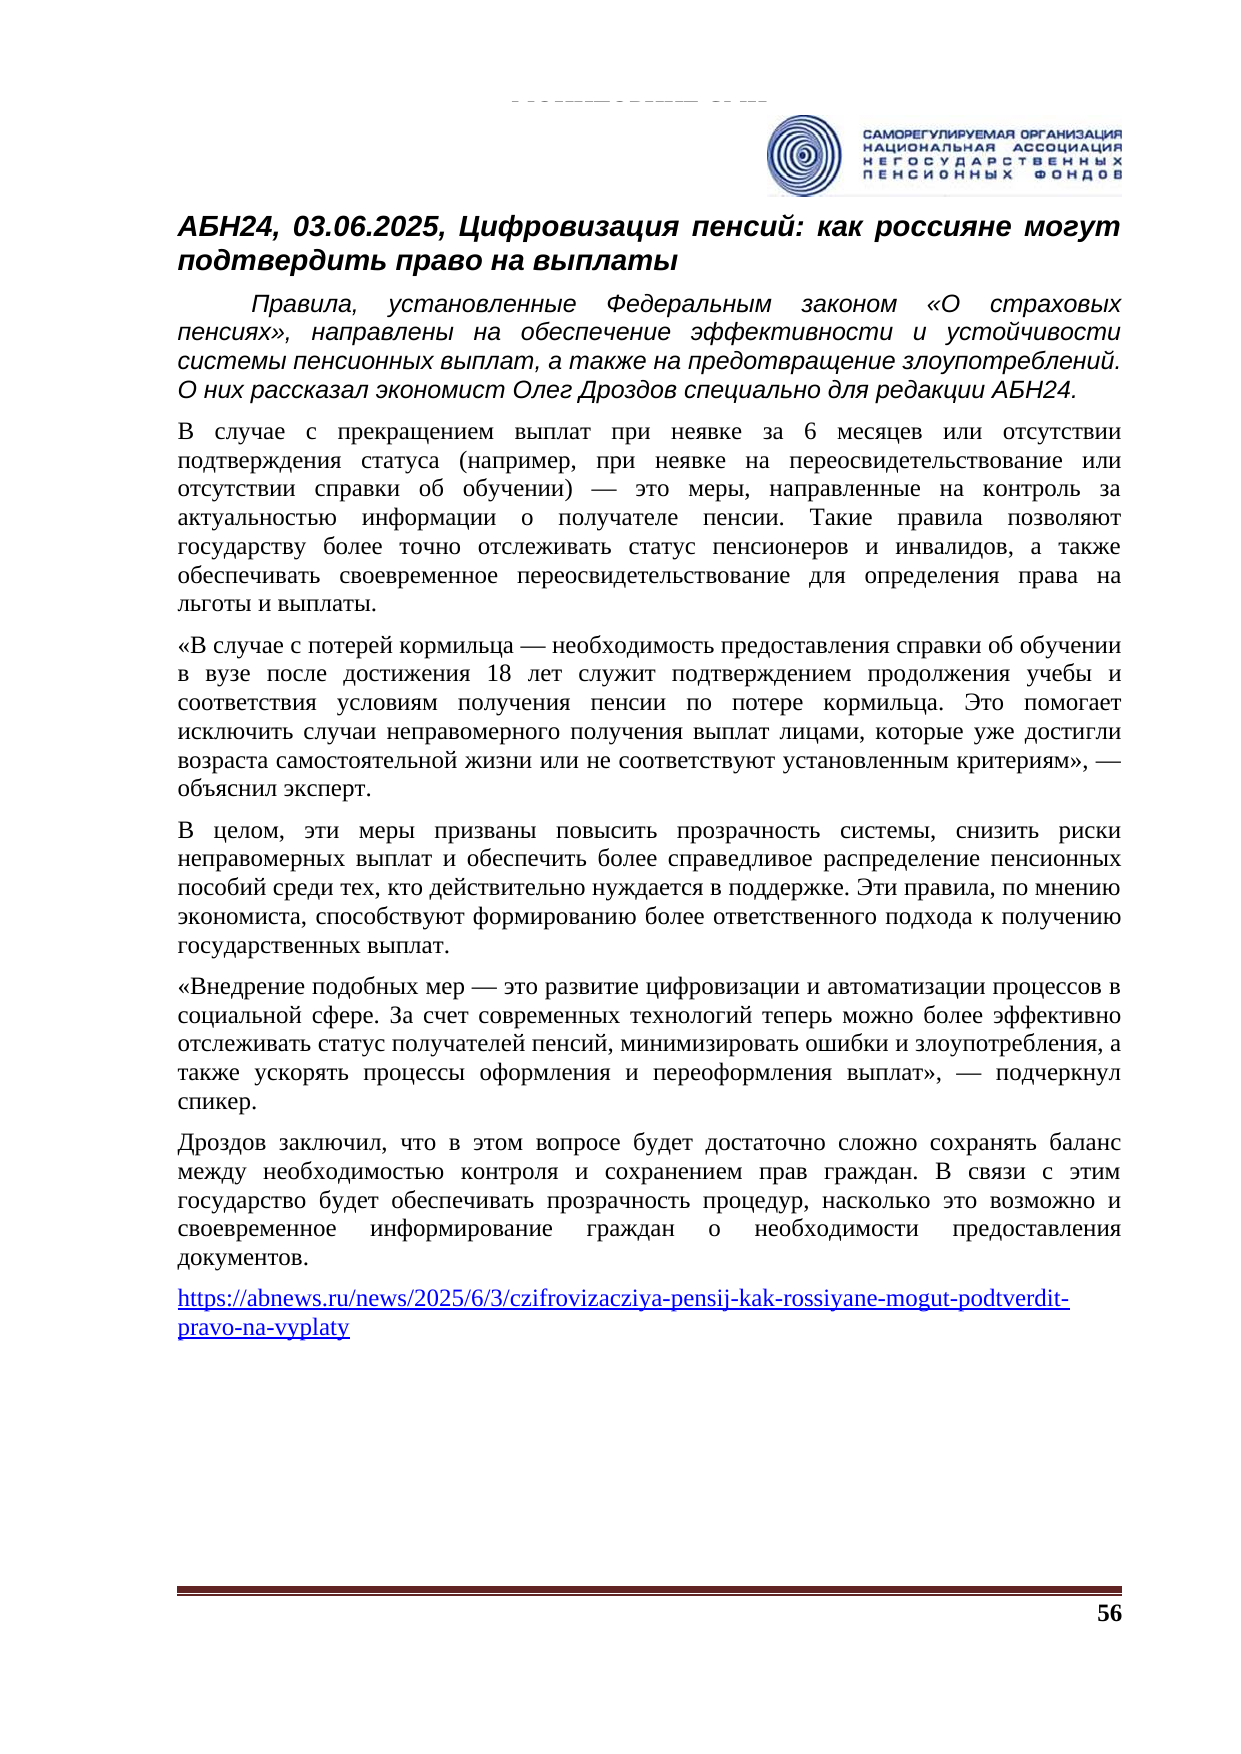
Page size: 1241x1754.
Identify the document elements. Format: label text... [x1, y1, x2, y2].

text В случае с прекращением выплат при неявке за 6 месяцев или отсутствии подтверждения статуса (например, при неявке на переосвидетельствование или отсутствии справки об обучении) — это меры, направленные на контроль за актуальностью информации о получателе пенсии. Такие правила позволяют государству более точно отслеживать статус пенсионеров и инвалидов, а также обеспечивать своевременное переосвидетельствование для определения права на льготы и выплаты. [177, 416, 1122, 617]
subtitle Правила, установленные Федеральным законом «О страховых пенсиях», направлены на обеспечение эффективности и устойчивости системы пенсионных выплат, а также на предотвращение злоупотреблений. О них рассказал экономист Олег Дроздов специально для редакции АБН24. [177, 288, 1122, 403]
picture [767, 115, 1122, 197]
text В целом, эти меры призваны повысить прозрачность системы, снизить риски неправомерных выплат и обеспечить более справедливое распределение пенсионных пособий среди тех, кто действительно нуждается в поддержке. Эти правила, по мнению экономиста, способствуют формированию более ответственного подхода к получению государственных выплат. [177, 815, 1122, 958]
subtitle АБН24, 03.06.2025, Цифровизация пенсий: как россияне могут подтвердить право на выплаты [177, 209, 1122, 276]
text «В случае с потерей кормильца — необходимость предоставления справки об обучении в вузе после достижения 18 лет служит подтверждением продолжения учебы и соответствия условиям получения пенсии по потере кормильца. Это помогает исключить случаи неправомерного получения выплат лицами, которые уже достигли возраста самостоятельной жизни или не соответствуют установленным критериям», — объяснил эксперт. [177, 630, 1122, 802]
text https://abnews.ru/news/2025/6/3/czifrovizacziya-pensij-kak-rossiyane-mogut-podtverdit-pravo-na-vyplaty [177, 1283, 1122, 1341]
text Дроздов заключил, что в этом вопросе будет достаточно сложно сохранять баланс между необходимостью контроля и сохранением прав граждан. В связи с этим государство будет обеспечивать прозрачность процедур, насколько это возможно и своевременное информирование граждан о необходимости предоставления документов. [177, 1127, 1122, 1271]
text «Внедрение подобных мер — это развитие цифровизации и автоматизации процессов в социальной сфере. За счет современных технологий теперь можно более эффективно отслеживать статус получателей пенсий, минимизировать ошибки и злоупотребления, а также ускорять процессы оформления и переоформления выплат», — подчеркнул спикер. [177, 971, 1122, 1115]
